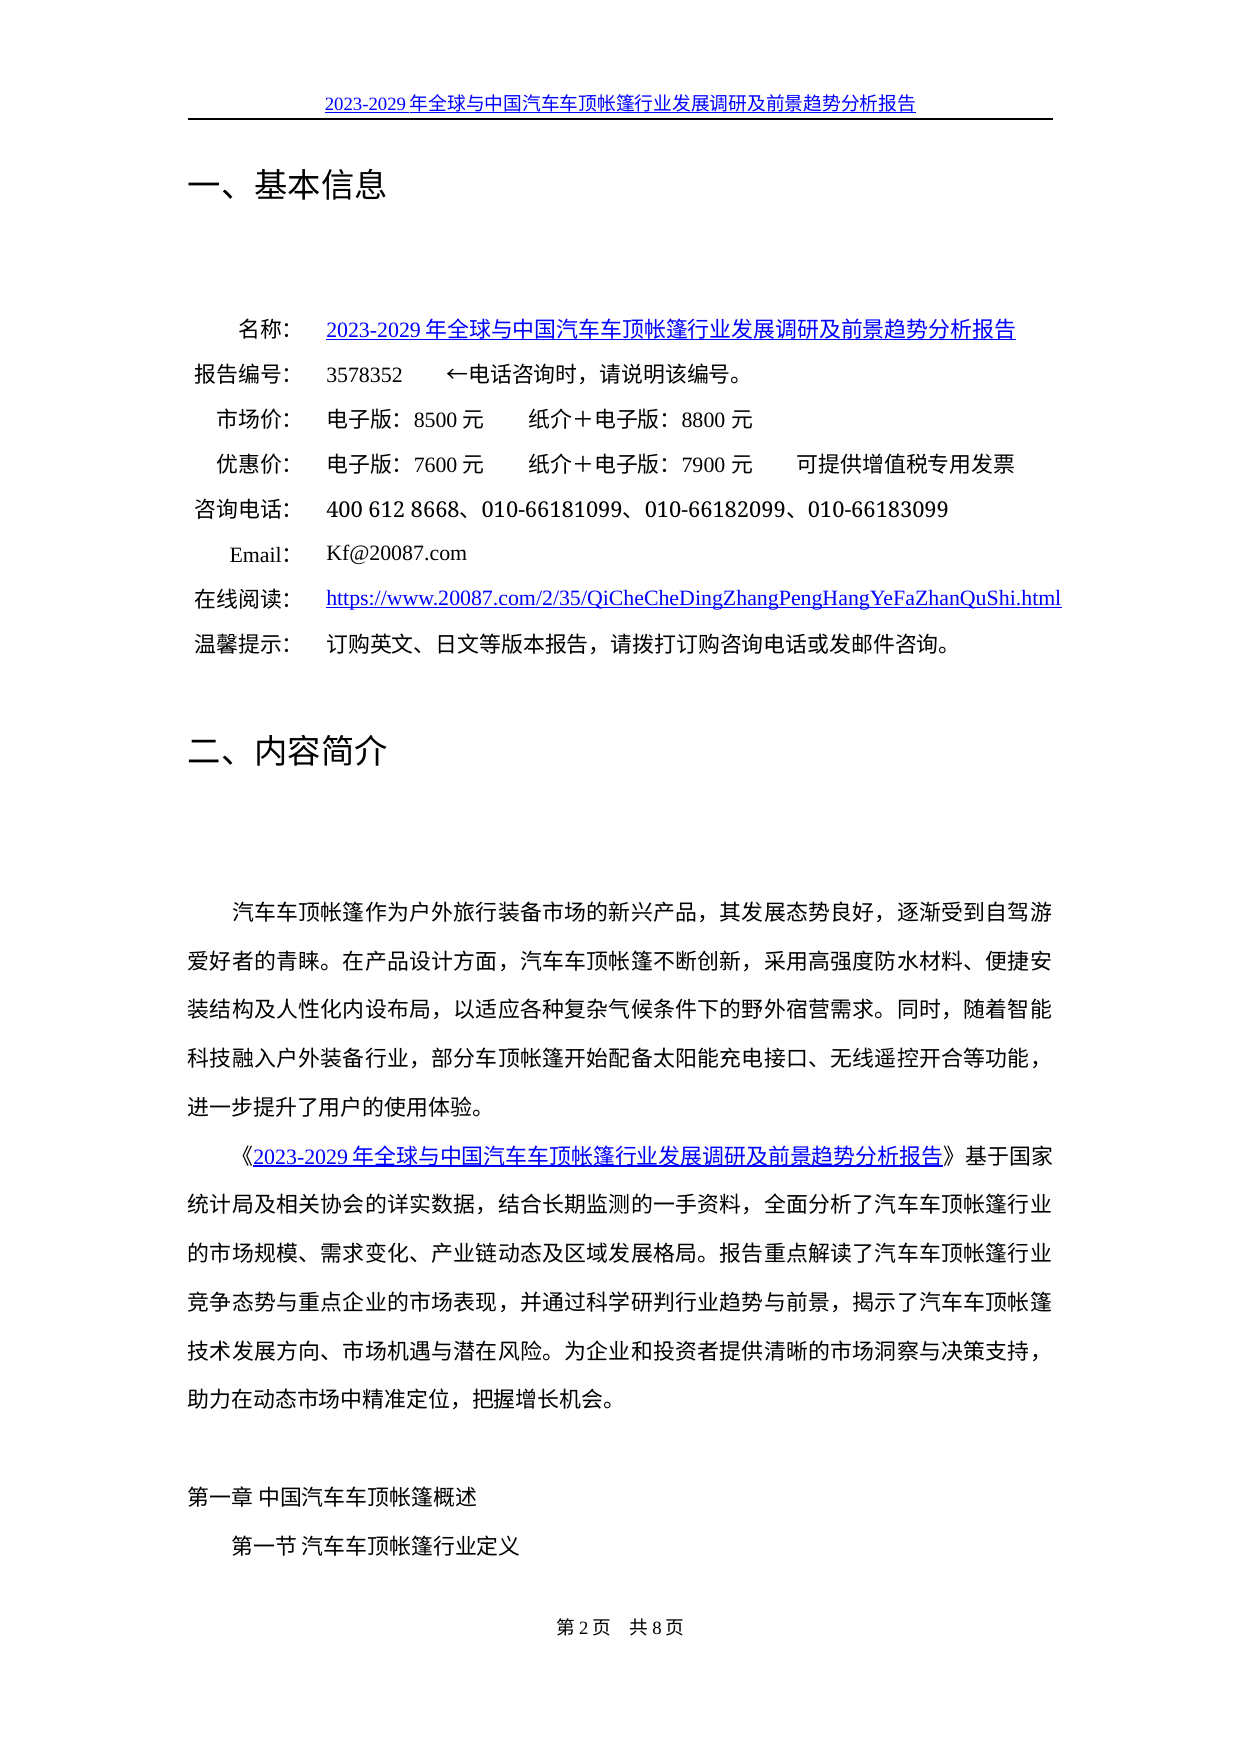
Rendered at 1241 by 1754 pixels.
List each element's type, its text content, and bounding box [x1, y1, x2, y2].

table_cell 电子版：8500 元 纸介＋电子版：8800 元 [315, 402, 1073, 447]
table_cell 电子版：7600 元 纸介＋电子版：7900 元 可提供增值税专用发票 [315, 447, 1073, 492]
table_cell 温馨提示： [167, 627, 315, 672]
table_cell 咨询电话： [167, 492, 315, 537]
table_cell 订购英文、日文等版本报告，请拨打订购咨询电话或发邮件咨询。 [315, 627, 1073, 672]
title 二、内容简介 [187, 717, 1053, 782]
table_cell 在线阅读： [167, 582, 315, 627]
table_cell 市场价： [167, 402, 315, 447]
table_header 2023-2029年全球与中国汽车车顶帐篷行业发展调研及前景趋势分析报告 [315, 312, 1073, 357]
table_header 名称： [167, 312, 315, 357]
table_cell 400 612 8668、010-66181099、010-66182099、010-66183099 [315, 492, 1073, 537]
table_cell 优惠价： [167, 447, 315, 492]
table_cell Kf@20087.com [315, 537, 1073, 582]
table_cell 3578352 ←电话咨询时，请说明该编号。 [315, 357, 1073, 402]
table_cell [315, 582, 1073, 627]
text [187, 894, 1053, 1561]
table_cell Email： [167, 537, 315, 582]
table_cell 报告编号： [167, 357, 315, 402]
title 一、基本信息 [187, 150, 1053, 215]
